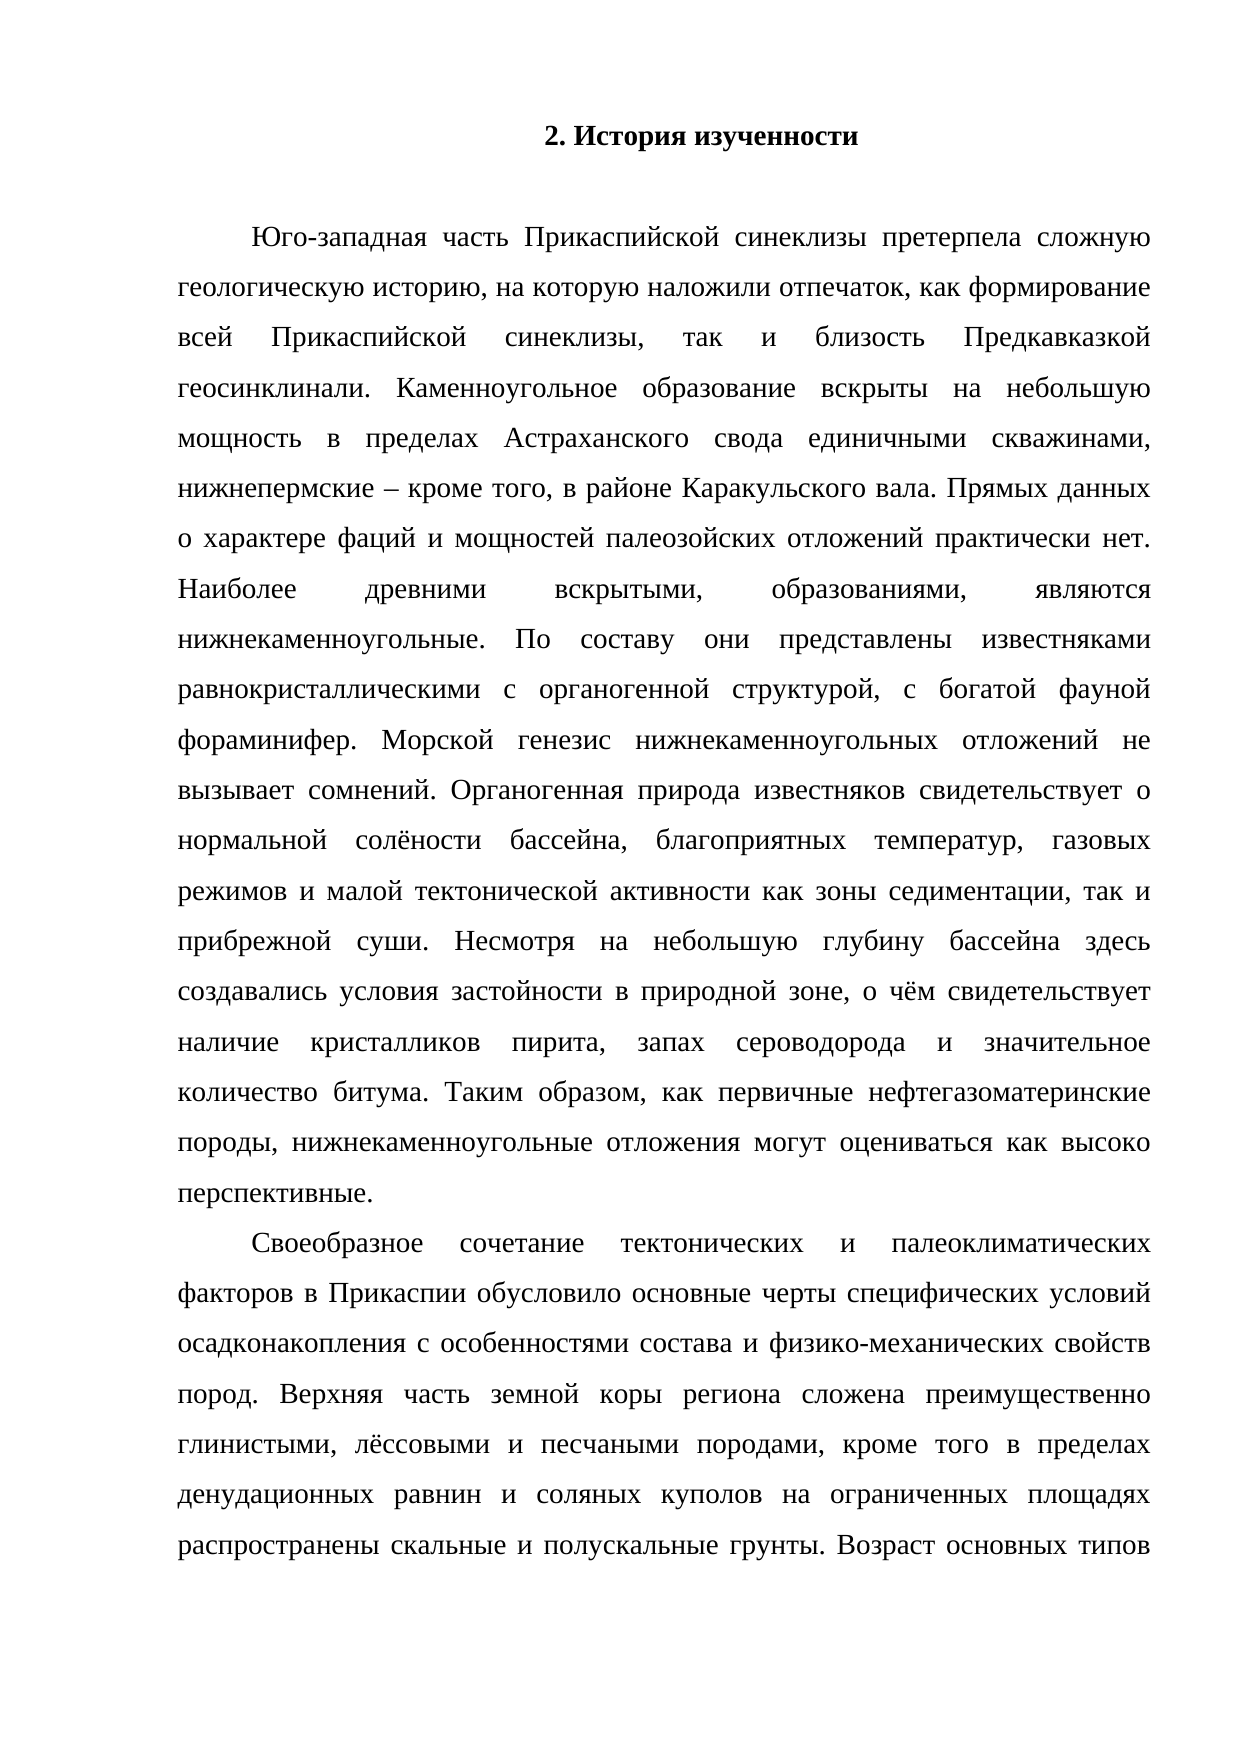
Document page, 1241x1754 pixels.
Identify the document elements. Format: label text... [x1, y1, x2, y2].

text Юго-западная часть Прикаспийской синеклизы претерпела сложную геологическую историю, на которую наложили отпечаток, как формирование всей Прикаспийской синеклизы, так и близость Предкавказкой геосинклинали. Каменноугольное образование вскрыты на небольшую мощность в пределах Астраханского свода единичными скважинами, нижнепермские – кроме того, в районе Каракульского вала. Прямых данных о характере фаций и мощностей палеозойских отложений практически нет. Наиболее древними вскрытыми, образованиями, являются нижнекаменноугольные. По составу они представлены известняками равнокристаллическими с органогенной структурой, с богатой фауной фораминифер. Морской генезис нижнекаменноугольных отложений не вызывает сомнений. Органогенная природа известняков свидетельствует о нормальной солёности бассейна, благоприятных температур, газовых режимов и малой тектонической активности как зоны седиментации, так и прибрежной суши. Несмотря на небольшую глубину бассейна здесь создавались условия застойности в природной зоне, о чём свидетельствует наличие кристалликов пирита, запах сероводорода и значительное количество битума. Таким образом, как первичные нефтегазоматеринские породы, нижнекаменноугольные отложения могут оцениваться как высоко перспективные. [177, 219, 1152, 1208]
text 2. История изученности [177, 118, 1152, 152]
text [177, 1225, 1152, 1560]
